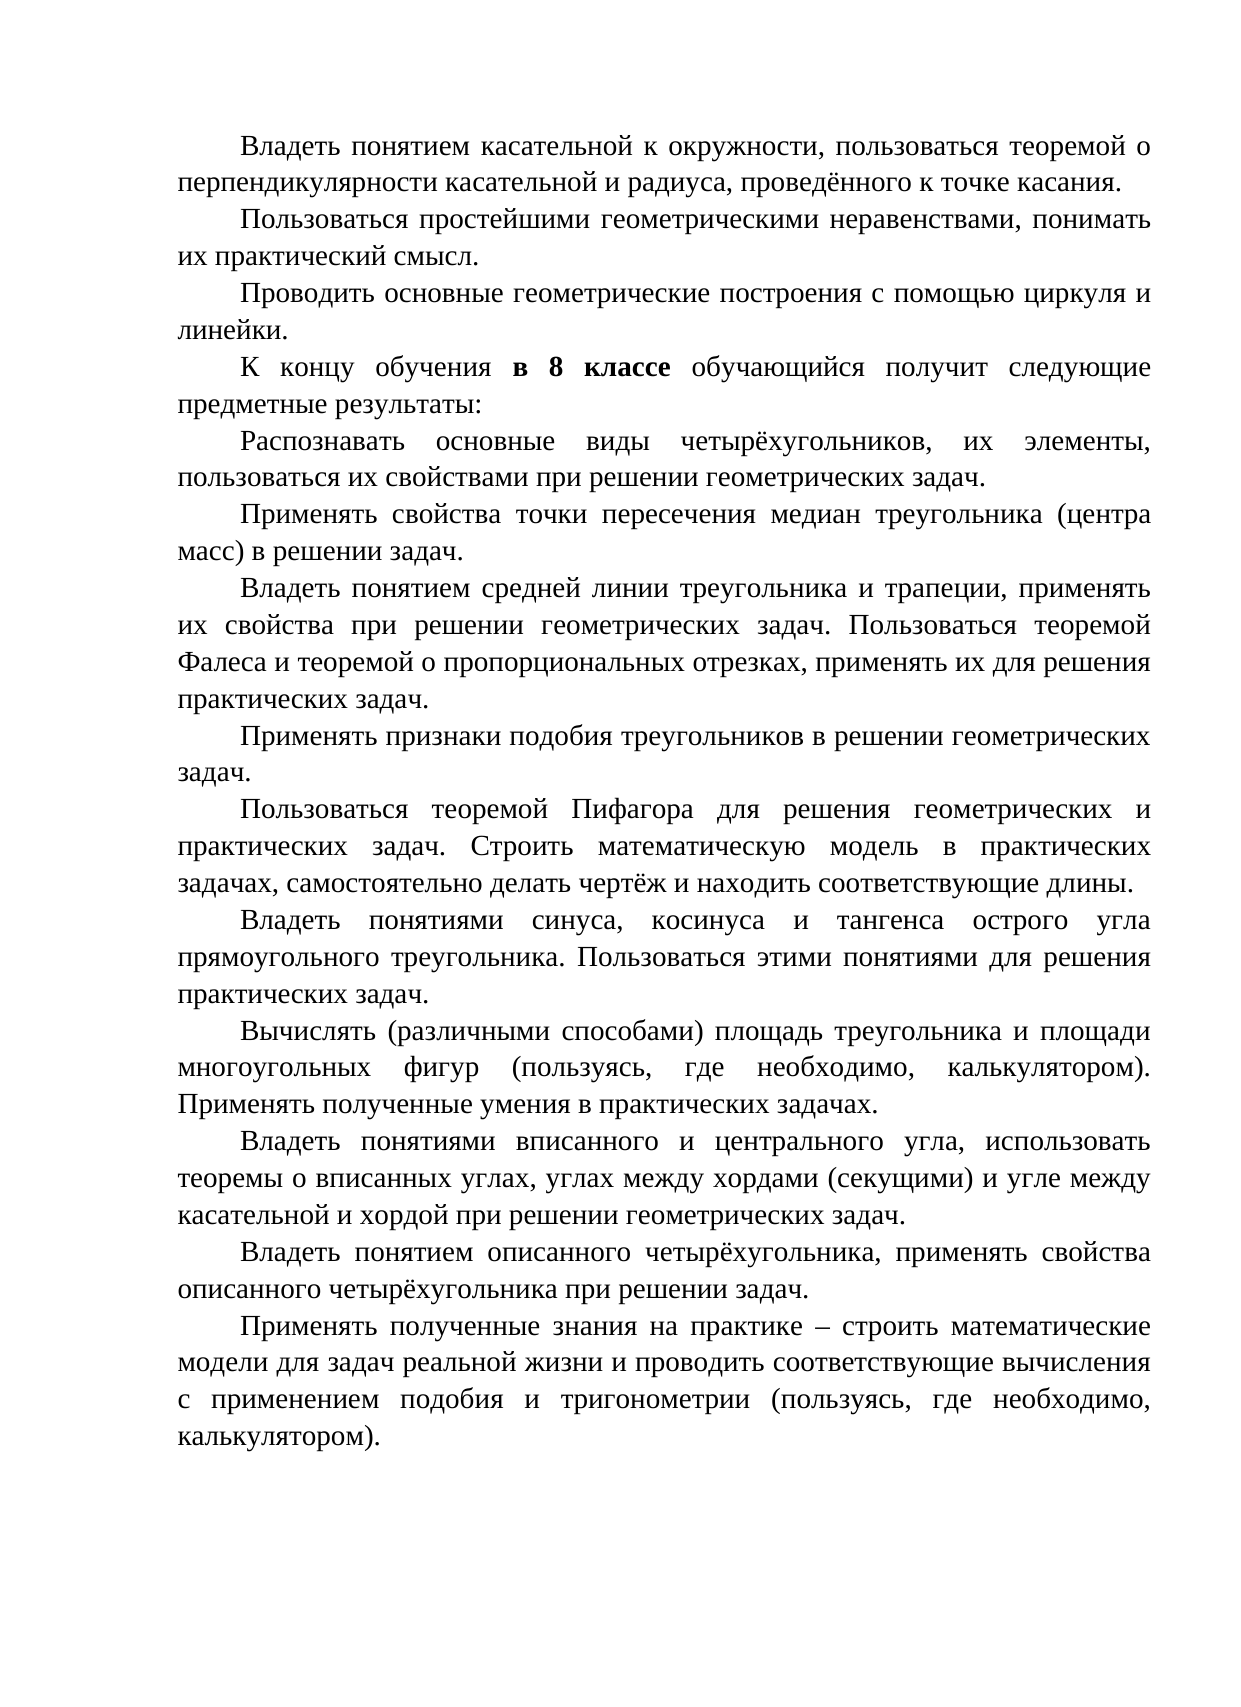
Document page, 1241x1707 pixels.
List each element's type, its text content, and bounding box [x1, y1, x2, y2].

text Применять признаки подобия треугольников в решении геометрических задач. [177, 718, 1152, 788]
text Владеть понятием касательной к окружности, пользоваться теоремой о перпендикулярности касательной и радиуса, проведённого к точке касания. [177, 128, 1152, 198]
text Вычислять (различными способами) площадь треугольника и площади многоугольных фигур (пользуясь, где необходимо, калькулятором). Применять полученные умения в практических задачах. [177, 1013, 1152, 1120]
text Пользоваться теоремой Пифагора для решения геометрических и практических задач. Строить математическую модель в практических задачах, самостоятельно делать чертёж и находить соответствующие длины. [177, 791, 1152, 899]
text Владеть понятиями синуса, косинуса и тангенса острого угла прямоугольного треугольника. Пользоваться этими понятиями для решения практических задач. [177, 902, 1152, 1009]
text Владеть понятием описанного четырёхугольника, применять свойства описанного четырёхугольника при решении задач. [177, 1234, 1152, 1304]
text Владеть понятием средней линии треугольника и трапеции, применять их свойства при решении геометрических задач. Пользоваться теоремой Фалеса и теоремой о пропорциональных отрезках, применять их для решения практических задач. [177, 570, 1152, 714]
text Распознавать основные виды четырёхугольников, их элементы, пользоваться их свойствами при решении геометрических задач. [177, 423, 1152, 493]
text Применять полученные знания на практике – строить математические модели для задач реальной жизни и проводить соответствующие вычисления с применением подобия и тригонометрии (пользуясь, где необходимо, калькулятором). [177, 1308, 1152, 1452]
text К концу обучения в 8 классе обучающийся получит следующие предметные результаты: [177, 349, 1152, 419]
text Проводить основные геометрические построения с помощью циркуля и линейки. [177, 275, 1152, 346]
text Пользоваться простейшими геометрическими неравенствами, понимать их практический смысл. [177, 201, 1152, 272]
text Владеть понятиями вписанного и центрального угла, использовать теоремы о вписанных углах, углах между хордами (секущими) и угле между касательной и хордой при решении геометрических задач. [177, 1123, 1152, 1231]
text Применять свойства точки пересечения медиан треугольника (центра масс) в решении задач. [177, 496, 1152, 567]
